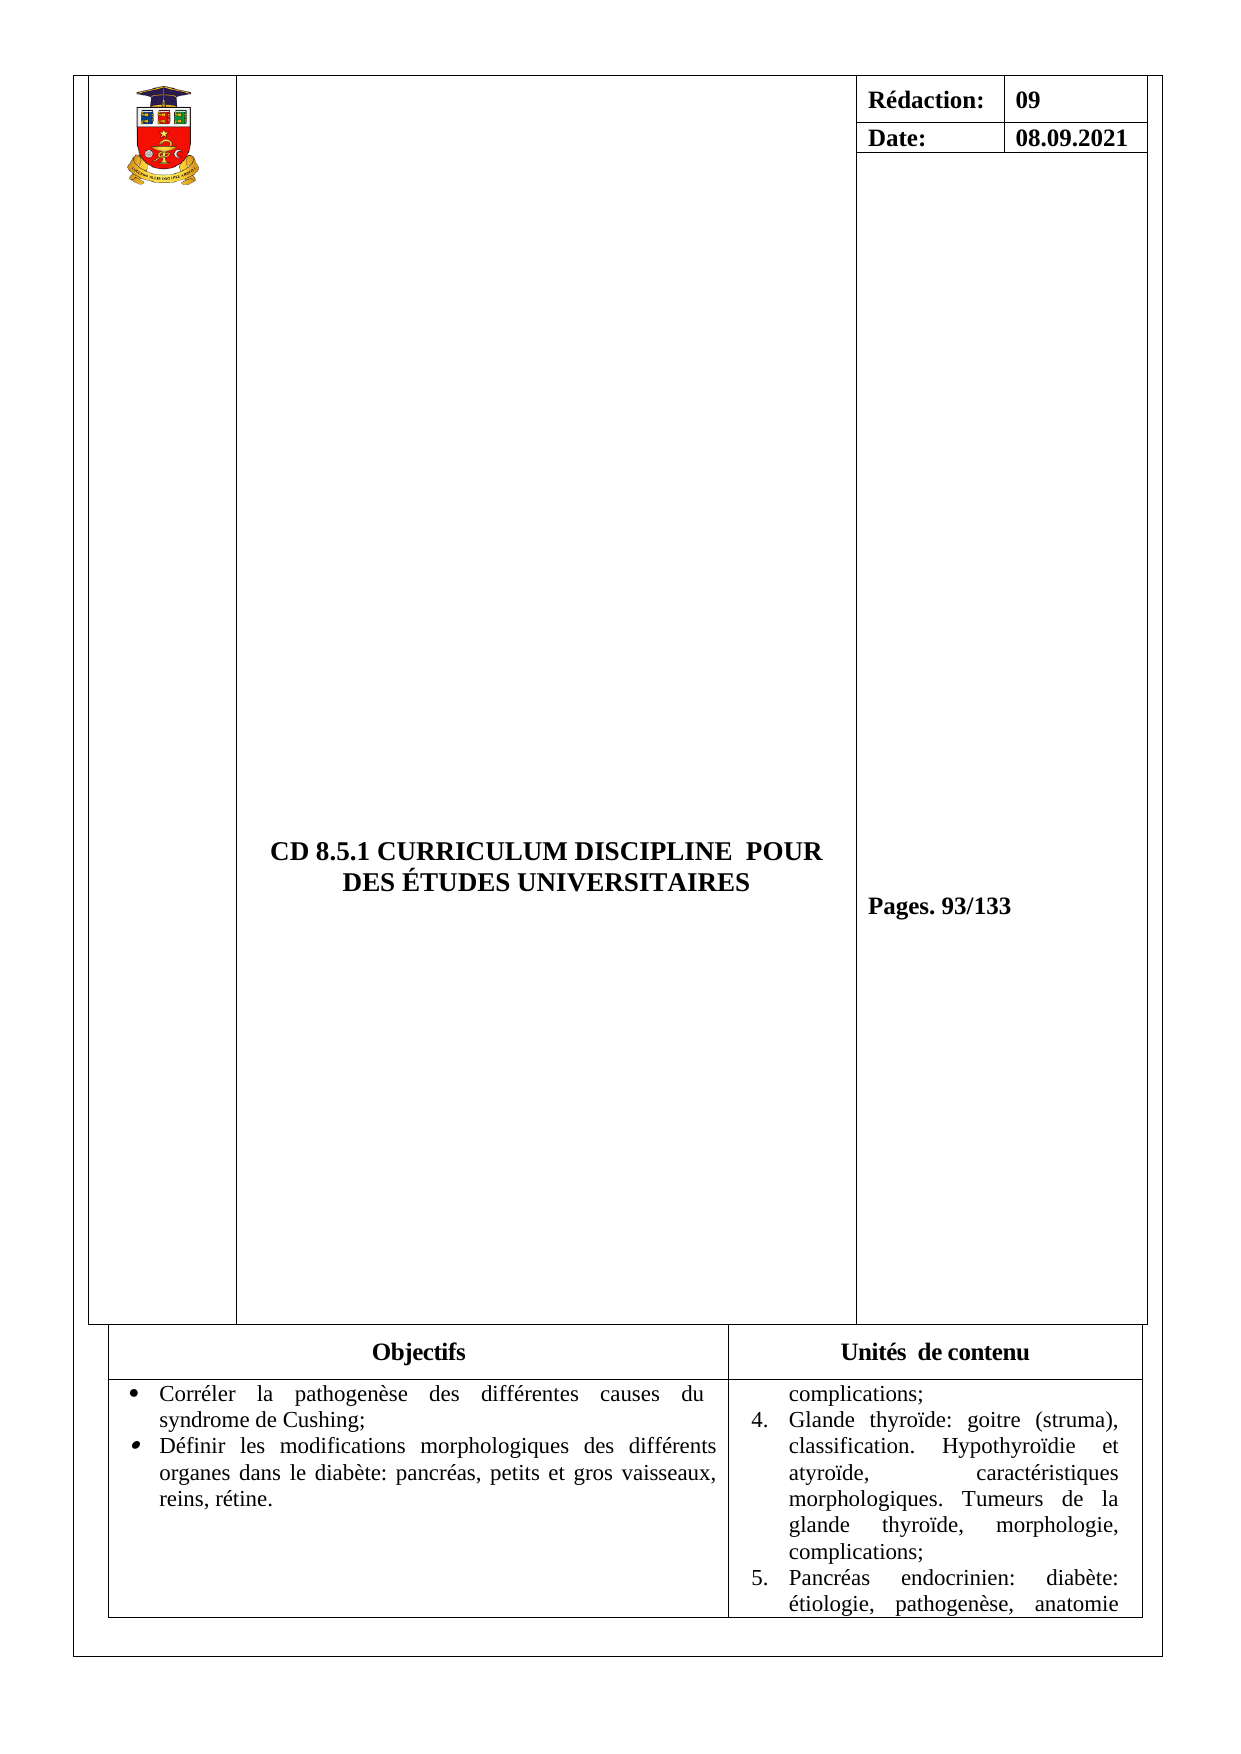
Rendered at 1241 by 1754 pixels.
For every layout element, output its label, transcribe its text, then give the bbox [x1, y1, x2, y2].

table_header Objectifs [109, 1325, 728, 1378]
table_cell Décrire les caractéristiques morphologiques, moléculaires et cliniques des adénomes hypophysaires, notamment l'image macroscopique et microscopique, les manifestations liées à l'effet de masse, les manifestations endocriniennes liées à la production d'hormone de croissance, d'ACTH, de prolactine; Différencier les principales caractéristiques macroscopiques, microscopiques et cliniques des néoplasmes thyroïdiens suivants: adénome folliculaire, carcinome papillaire, folliculaire, médullaire; Nommer les causes les plus fréquentes d’ hyperparathyroïdie primaire; Nommer les caractéristiques cliniques et la pathogenèse de la maladie de Graves en tant que prototype de l'hyperthyroïdie; Corréler la pathogenèse des différentes causes du syndrome de Cushing; Définir les modifications morphologiques des différents organes dans le diabète: pancréas, petits et gros vaisseaux, reins, rétine. [109, 1380, 728, 1617]
table_header Unités de contenu [729, 1325, 1142, 1378]
picture [116, 86, 212, 185]
table_cell Glande pituitaire: acromégalie: étiologie, pathogenèse, morphologie, causes de décès. Maladie de Cushing: étiologie, pathogenèse, morphologie, causes de décès; Dystrophie adipeuse-génitale: étiologie, pathogenèse, morphologie. Diabète insipide: étiologie, pathogenèse, morphologie; Glandes surrénales: Maladie d'Addison: étiologie, pathogenèse, morphologie. Tumeurs des glandes surrénales, types, morphologiques, complications; Glande thyroïde: goitre (struma), classification. Hypothyroïdie et atyroïde, caractéristiques morphologiques. Tumeurs de la glande thyroïde, morphologie, complications; Pancréas endocrinien: diabète: étiologie, pathogenèse, anatomie pathologique. Macro- et microangiopathie comme manifestation du diabète, types de microangiopathie diabétique, morphologie. Glomérulosclérose diabétique. Complications du diabète, causes de décès. Particularités du développement du diabète chez l'enfant (syndrome de Mauriac). [729, 1380, 1142, 1617]
